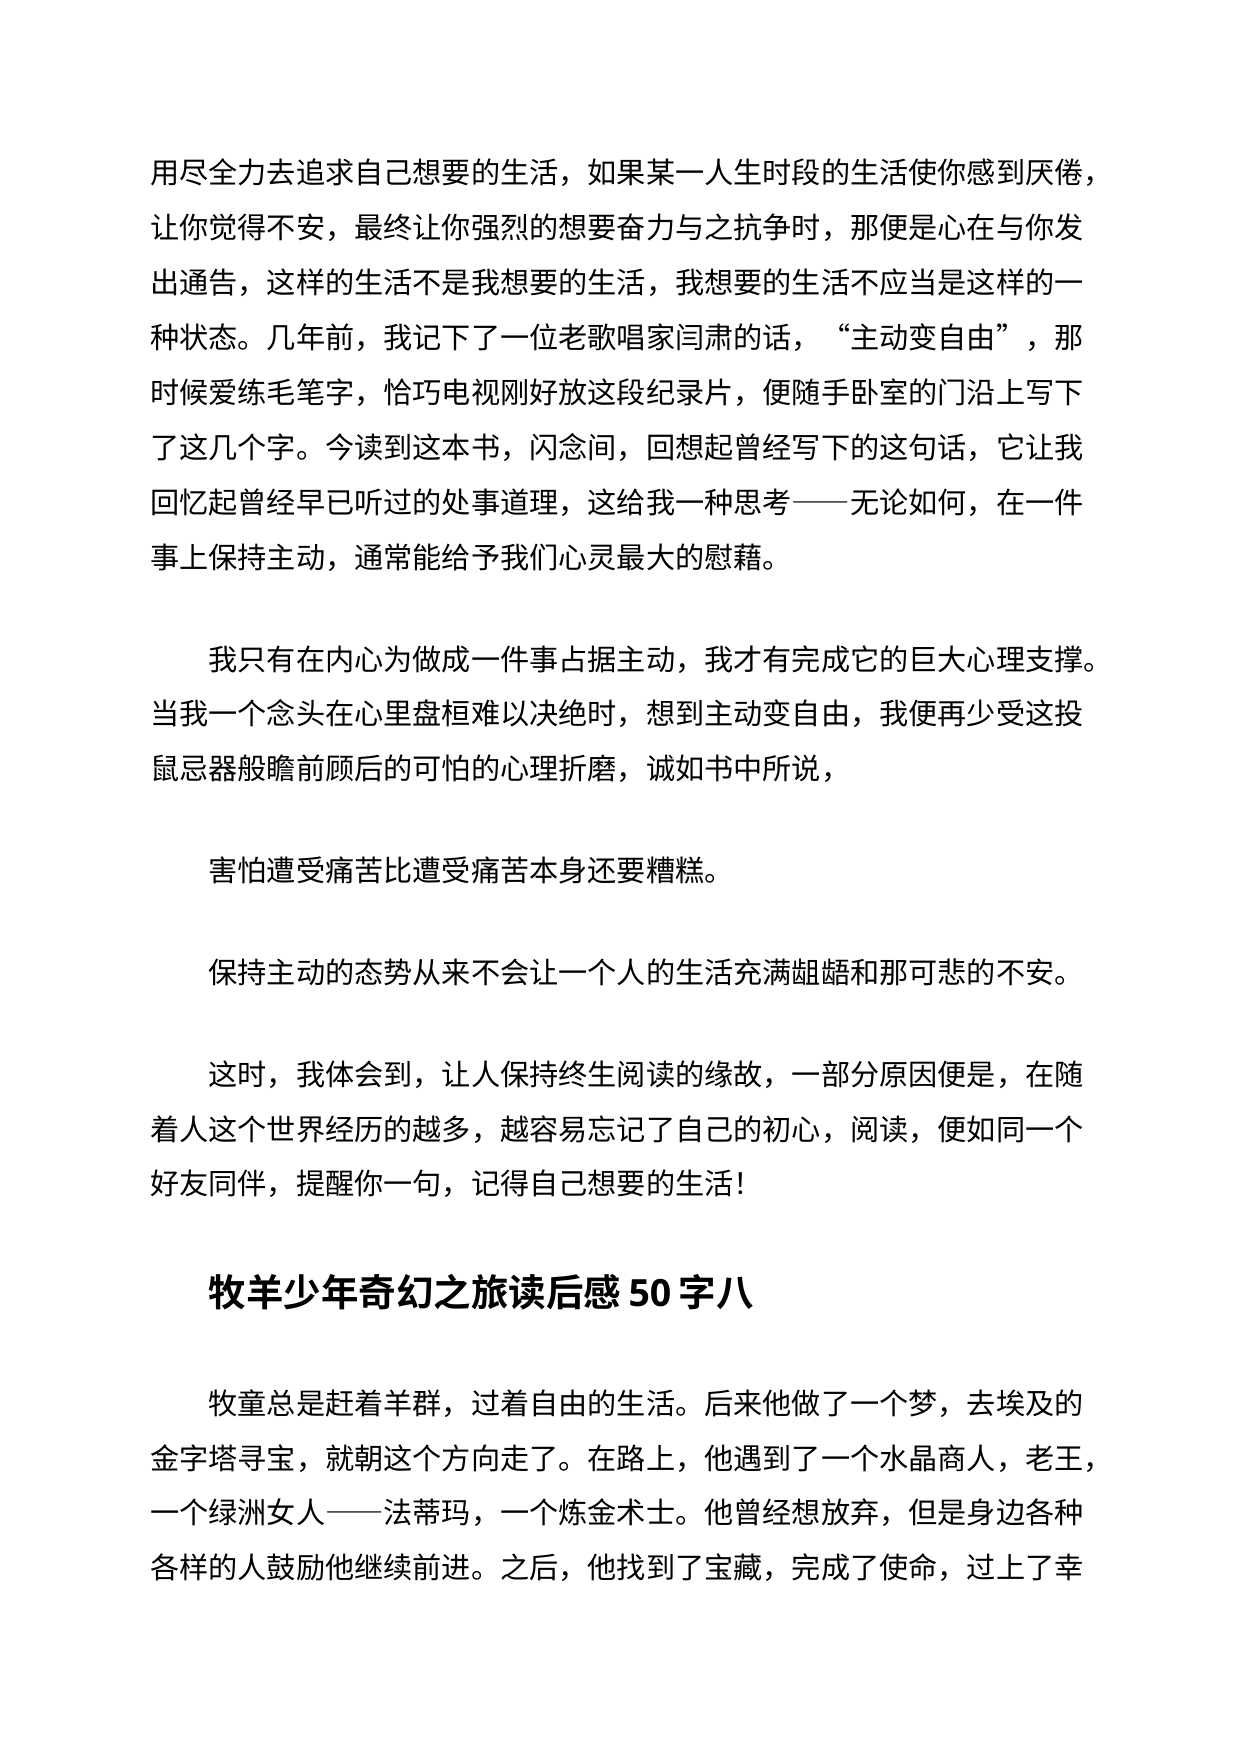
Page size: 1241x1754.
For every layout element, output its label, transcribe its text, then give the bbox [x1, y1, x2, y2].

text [150, 150, 1090, 577]
text 保持主动的态势从来不会让一个人的生活充满龃龉和那可悲的不安。 [150, 949, 1090, 992]
text 牧羊少年奇幻之旅读后感50字八 [150, 1263, 1090, 1317]
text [150, 1380, 1090, 1587]
text 我只有在内心为做成一件事占据主动，我才有完成它的巨大心理支撑。当我一个念头在心里盘桓难以决绝时，想到主动变自由，我便再少受这投鼠忌器般瞻前顾后的可怕的心理折磨，诚如书中所说， [150, 636, 1090, 788]
text 这时，我体会到，让人保持终生阅读的缘故，一部分原因便是，在随着人这个世界经历的越多，越容易忘记了自己的初心，阅读，便如同一个好友同伴，提醒你一句，记得自己想要的生活！ [150, 1051, 1090, 1203]
text 害怕遭受痛苦比遭受痛苦本身还要糟糕。 [150, 848, 1090, 890]
